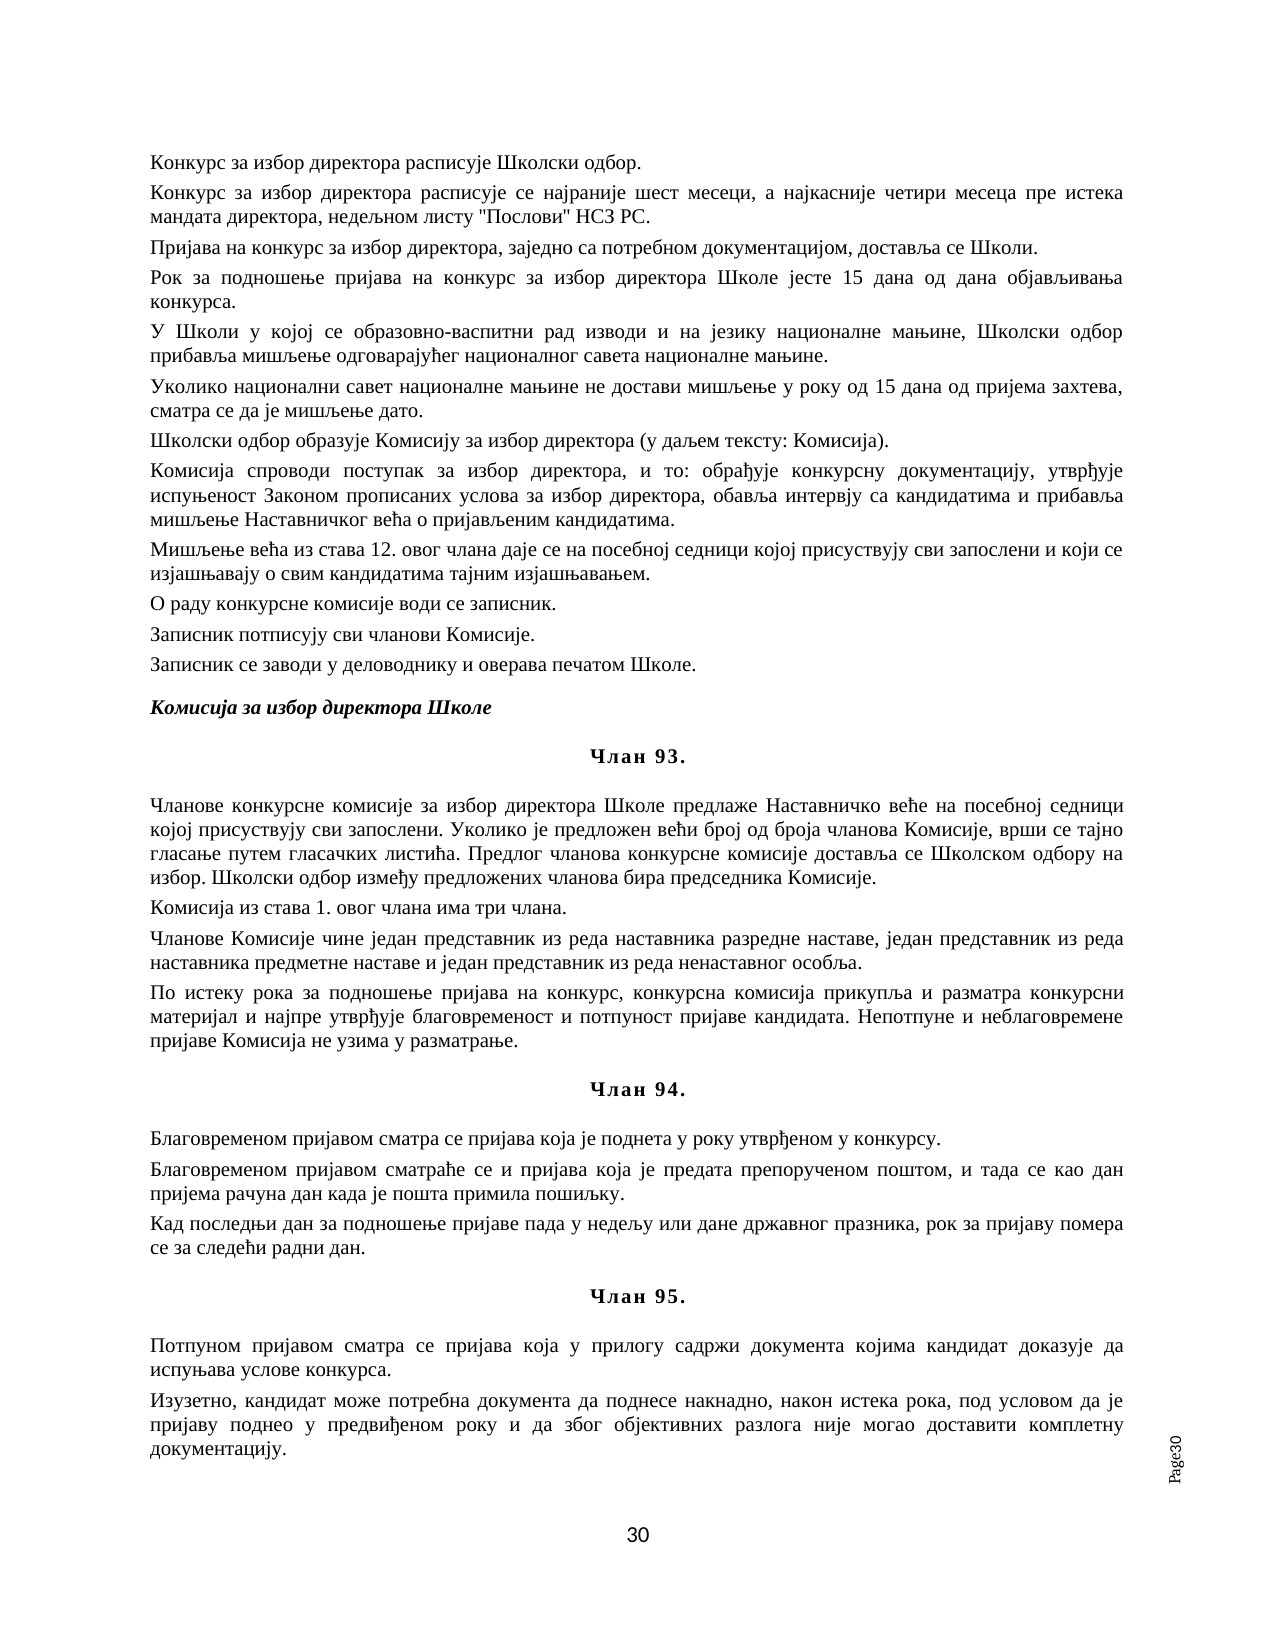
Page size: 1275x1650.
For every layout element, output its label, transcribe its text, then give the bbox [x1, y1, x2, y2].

text Конкурс за избор директора расписује се најраније шест месеци, а најкасније четири месеца пре истека мандата директора, недељном листу ''Послови'' НСЗ РС. [150, 180, 1125, 228]
text Комисија за избор директора Школе [150, 695, 1125, 719]
text Конкурс за избор директора расписује Школски одбор. [150, 150, 1125, 174]
text Мишљење већа из става 12. овог члана даје се на посебној седници којој присуствују сви запослени и који се изјашњавају о свим кандидатима тајним изјашњавањем. [150, 537, 1125, 585]
text Потпуном пријавом сматра се пријава која у прилогу садржи документа којима кандидат доказује да испуњава услове конкурса. [150, 1333, 1125, 1381]
text Чланове Комисије чине један представник из реда наставника разредне наставе, један представник из реда наставника предметне наставе и један представник из реда ненаставног особља. [150, 926, 1125, 974]
text Члан 93. [150, 744, 1125, 768]
text У Школи у којој се образовно-васпитни рад изводи и на језику националне мањине, Школски одбор прибавља мишљење одговарајућег националног савета националне мањине. [150, 319, 1125, 367]
text Школски одбор образује Комисију за избор директора (у даљем тексту: Комисија). [150, 428, 1125, 452]
text По истеку рока за подношење пријава на конкурс, конкурсна комисија прикупља и разматра конкурсни материјал и најпре утврђује благовременост и потпуност пријаве кандидата. Непотпуне и неблаговремене пријаве Комисија не узима у разматрање. [150, 980, 1125, 1052]
text О раду конкурсне комисије води се записник. [150, 591, 1125, 615]
text Благовременом пријавом сматраће се и пријава која је предата препорученом поштом, и тада се као дан пријема рачуна дан када је пошта примила пошиљку. [150, 1157, 1125, 1205]
text Чланове конкурсне комисије за избор директора Школе предлаже Наставничко веће на посебној седници којој присуствују сви запослени. Уколико је предложен већи број од броја чланова Комисије, врши се тајно гласање путем гласачких листића. Предлог чланова конкурсне комисије доставља се Школском одбору на избор. Школски одбор између предложених чланова бира председника Комисије. [150, 793, 1125, 889]
text Члан 95. [150, 1284, 1125, 1308]
text Кад последњи дан за подношење пријаве пада у недељу или дане државног празника, рок за пријаву помера се за следећи радни дан. [150, 1211, 1125, 1259]
text Рок за подношење пријава на конкурс за избор директора Школе јесте 15 дана од дана објављивања конкурса. [150, 265, 1125, 313]
text Пријава на конкурс за избор директора, заједно са потребном документацијом, доставља се Школи. [150, 235, 1125, 259]
text Уколико национални савет националне мањине не достави мишљење у року од 15 дана од пријема захтева, сматра се да је мишљење дато. [150, 374, 1125, 422]
text Записник се заводи у деловоднику и оверава печатом Школе. [150, 652, 1125, 676]
text Члан 94. [150, 1077, 1125, 1101]
text Благовременом пријавом сматра се пријава која је поднета у року утврђеном у конкурсу. [150, 1126, 1125, 1150]
text Комисија из става 1. овог члана има три члана. [150, 895, 1125, 919]
text Комисија спроводи поступак за избор директора, и то: обрађује конкурсну документацију, утврђује испуњеност Законом прописаних услова за избор директора, обавља интервју са кандидатима и прибавља мишљење Наставничког већа о пријављеним кандидатима. [150, 458, 1125, 531]
text Изузетно, кандидат може потребна документа да поднесе накнадно, након истека рока, под условом да је пријаву поднео у предвиђеном року и да због објективних разлога није могао доставити комплетну документацију. [150, 1387, 1125, 1460]
text Записник потписују сви чланови Комисије. [150, 622, 1125, 646]
